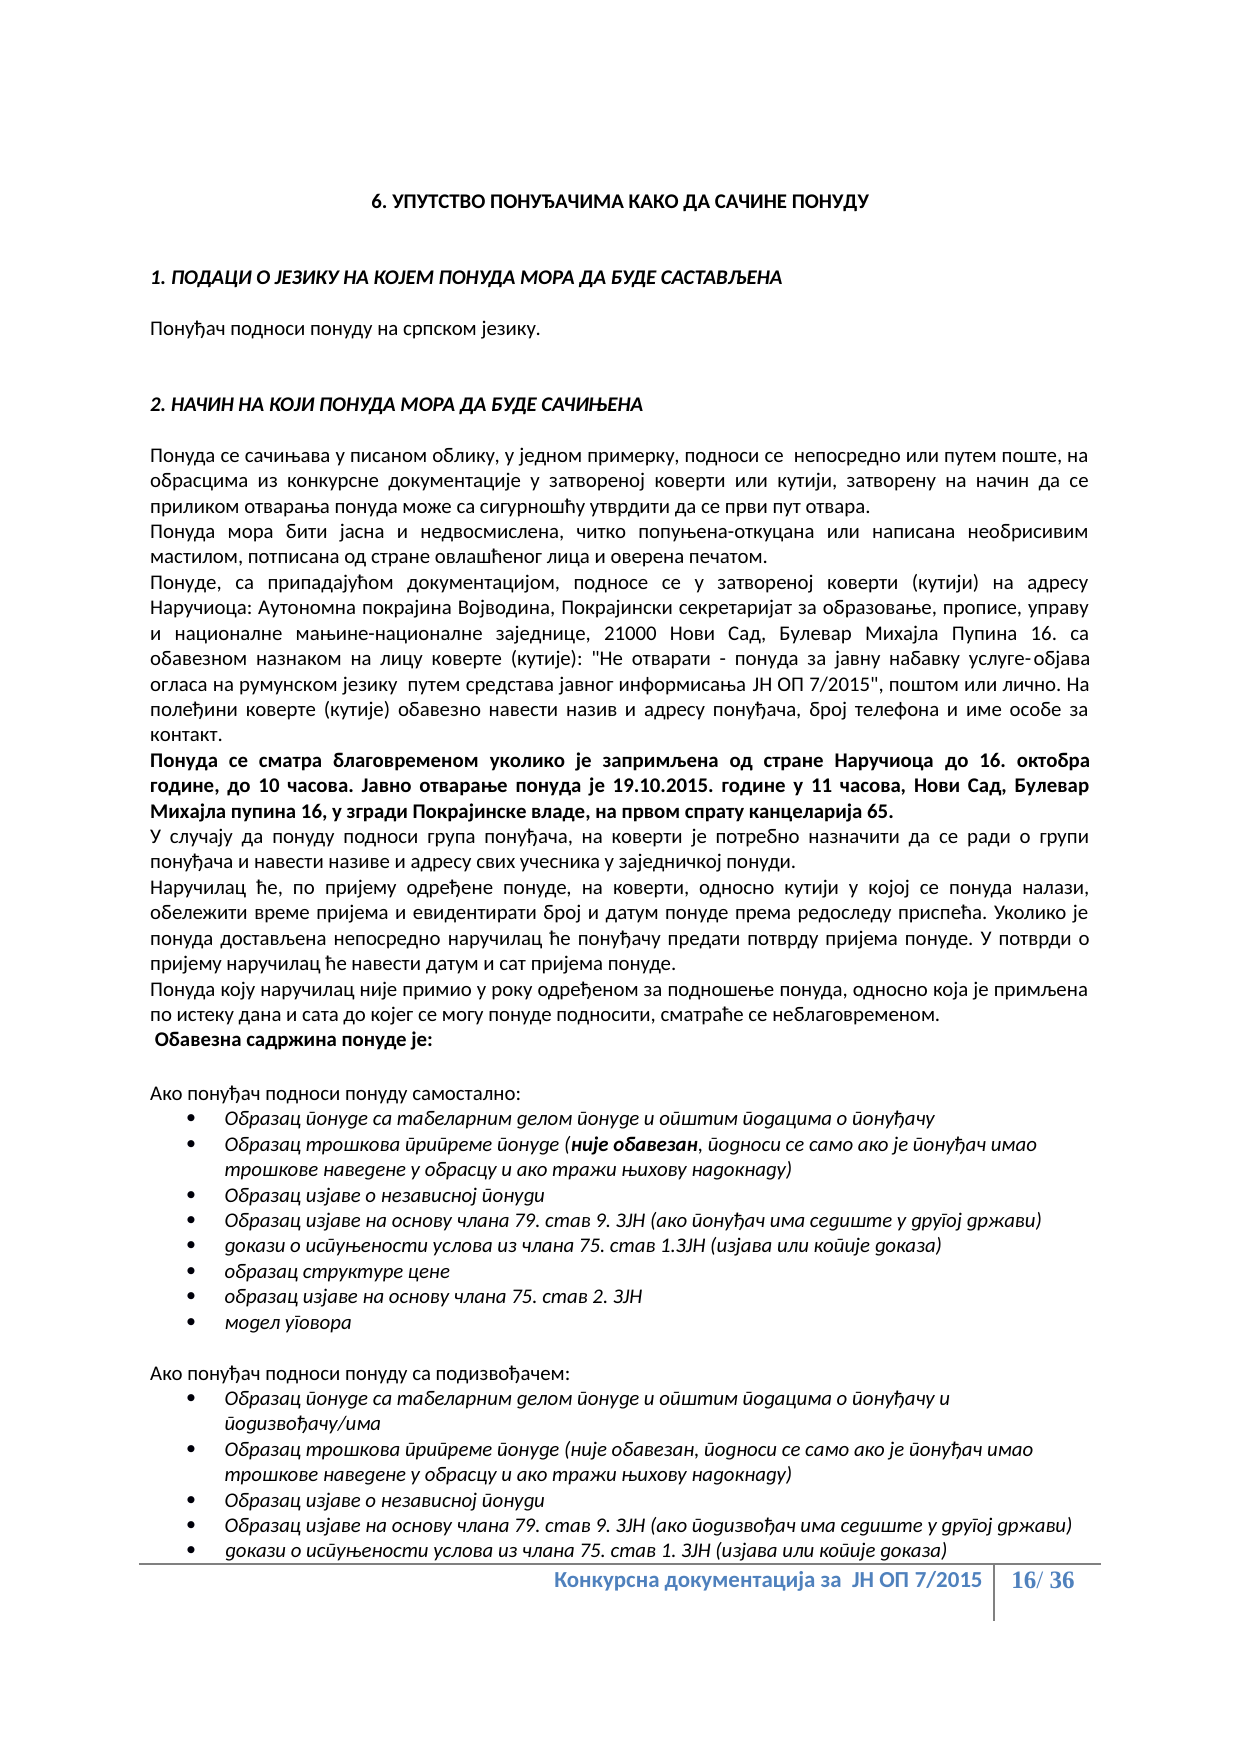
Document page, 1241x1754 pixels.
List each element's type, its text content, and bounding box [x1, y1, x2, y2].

text У случају да понуду подноси група понуђача, на коверти је потребно назначити да се ради о групи понуђача и навести називе и адресу свих учесника у заједничкој понуди. [150, 823, 1090, 874]
list Образац понуде са табеларним делом понуде и општим подацима о понуђачу и подизвођачу/има [187, 1385, 1090, 1436]
list Образац трошкова припреме понуде (није обавезан, подноси се само ако је понуђач имао трошкове наведене у обрасцу и ако тражи њихову надокнаду) [187, 1131, 1090, 1182]
text 1. ПОДАЦИ О ЈЕЗИКУ НА КОЈЕМ ПОНУДА МОРА ДА БУДЕ САСТАВЉЕНА [150, 264, 1090, 289]
list докази о испуњености услова из члана 75. став 1.ЗЈН (изјава или копије доказа) [187, 1233, 1090, 1258]
list Образац трошкова припреме понуде (није обавезан, подноси се само ако је понуђач имао трошкове наведене у обрасцу и ако тражи њихову надокнаду) [187, 1436, 1090, 1487]
list модел уговора [187, 1309, 1090, 1334]
list Образац изјаве о независној понуди [187, 1182, 1090, 1207]
list Образац изјаве на основу члана 79. став 9. ЗЈН (ако подизвођач има седиште у другој држави) [187, 1512, 1090, 1538]
text Понуда се сматра благовременом уколико је запримљена од стране Наручиоца до 16. октобра године, до 10 часова. Јавно отварање понуда је 19.10.2015. године у 11 часова, Нови Сад, Булевар Михајла пупина 16, у згради Покрајинске владе, на првом спрату канцеларија 65. [150, 747, 1090, 823]
text Ако понуђач подноси понуду са подизвођачем: [150, 1360, 1090, 1385]
list Образац изјаве на основу члана 79. став 9. ЗЈН (ако понуђач има седиште у другој држави) [187, 1207, 1090, 1233]
text 2. НАЧИН НА КОЈИ ПОНУДА МОРА ДА БУДЕ САЧИЊЕНА [150, 391, 1090, 417]
text 6. УПУТСТВО ПОНУЂАЧИМА КАКО ДА САЧИНЕ ПОНУДУ [150, 188, 1090, 213]
text Ако понуђач подноси понуду самостално: [150, 1080, 1090, 1106]
text Обавезна садржина понуде је: [150, 1027, 1090, 1052]
list образац изјаве на основу члана 75. став 2. ЗЈН [187, 1283, 1090, 1309]
text Наручилац ће, по пријему одређене понуде, на коверти, односно кутији у којој се понуда налази, обележити време пријема и евидентирати број и датум понуде према редоследу приспећа. Уколико је понуда достављена непосредно наручилац ће понуђачу предати потврду пријема понуде. У потврди о пријему наручилац ће навести датум и сат пријема понуде. [150, 874, 1090, 976]
list Образац понуде са табеларним делом понуде и општим подацима о понуђачу [187, 1106, 1090, 1131]
text Понуде, са припадајућом документацијом, подносе се у затвореној коверти (кутији) на адресу Наручиоца: Аутономна покрајина Војводина, Покрајински секретаријат за образовање, прописе, управу и националне мањине-националне заједнице, 21000 Нови Сад, Булевар Михајла Пупина 16. са обавезном назнаком на лицу коверте (кутије): "Не отварати - понуда за јавну набавку услуге-објава огласа на румунском језику путем средстава јавног информисања ЈН ОП 7/2015", поштом или лично. На полеђини коверте (кутије) обавезно навести назив и адресу понуђача, број телефона и име особе за контакт. [150, 569, 1090, 747]
list докази о испуњености услова из члана 75. став 1. ЗЈН (изјава или копије доказа) [187, 1538, 1090, 1563]
list Образац изјаве о независној понуди [187, 1487, 1090, 1512]
text Понуда мора бити јасна и недвосмислена, читко попуњена-откуцана или написана необрисивим мастилом, потписана од стране овлашћеног лица и оверена печатом. [150, 518, 1090, 569]
text Понуђач подноси понуду на српском језику. [150, 315, 1090, 340]
text Понуда коју наручилац није примио у року одређеном за подношење понуда, односно која је примљена по истеку дана и сата до којег се могу понуде подносити, сматраће се неблаговременом. [150, 976, 1090, 1027]
list образац структуре цене [187, 1258, 1090, 1283]
text Понуда се сачињава у писаном облику, у једном примерку, подноси се непосредно или путем поште, на обрасцима из конкурсне документације у затвореној коверти или кутији, затворену на начин да се приликом отварања понуда може са сигурношћу утврдити да се први пут отвара. [150, 442, 1090, 518]
